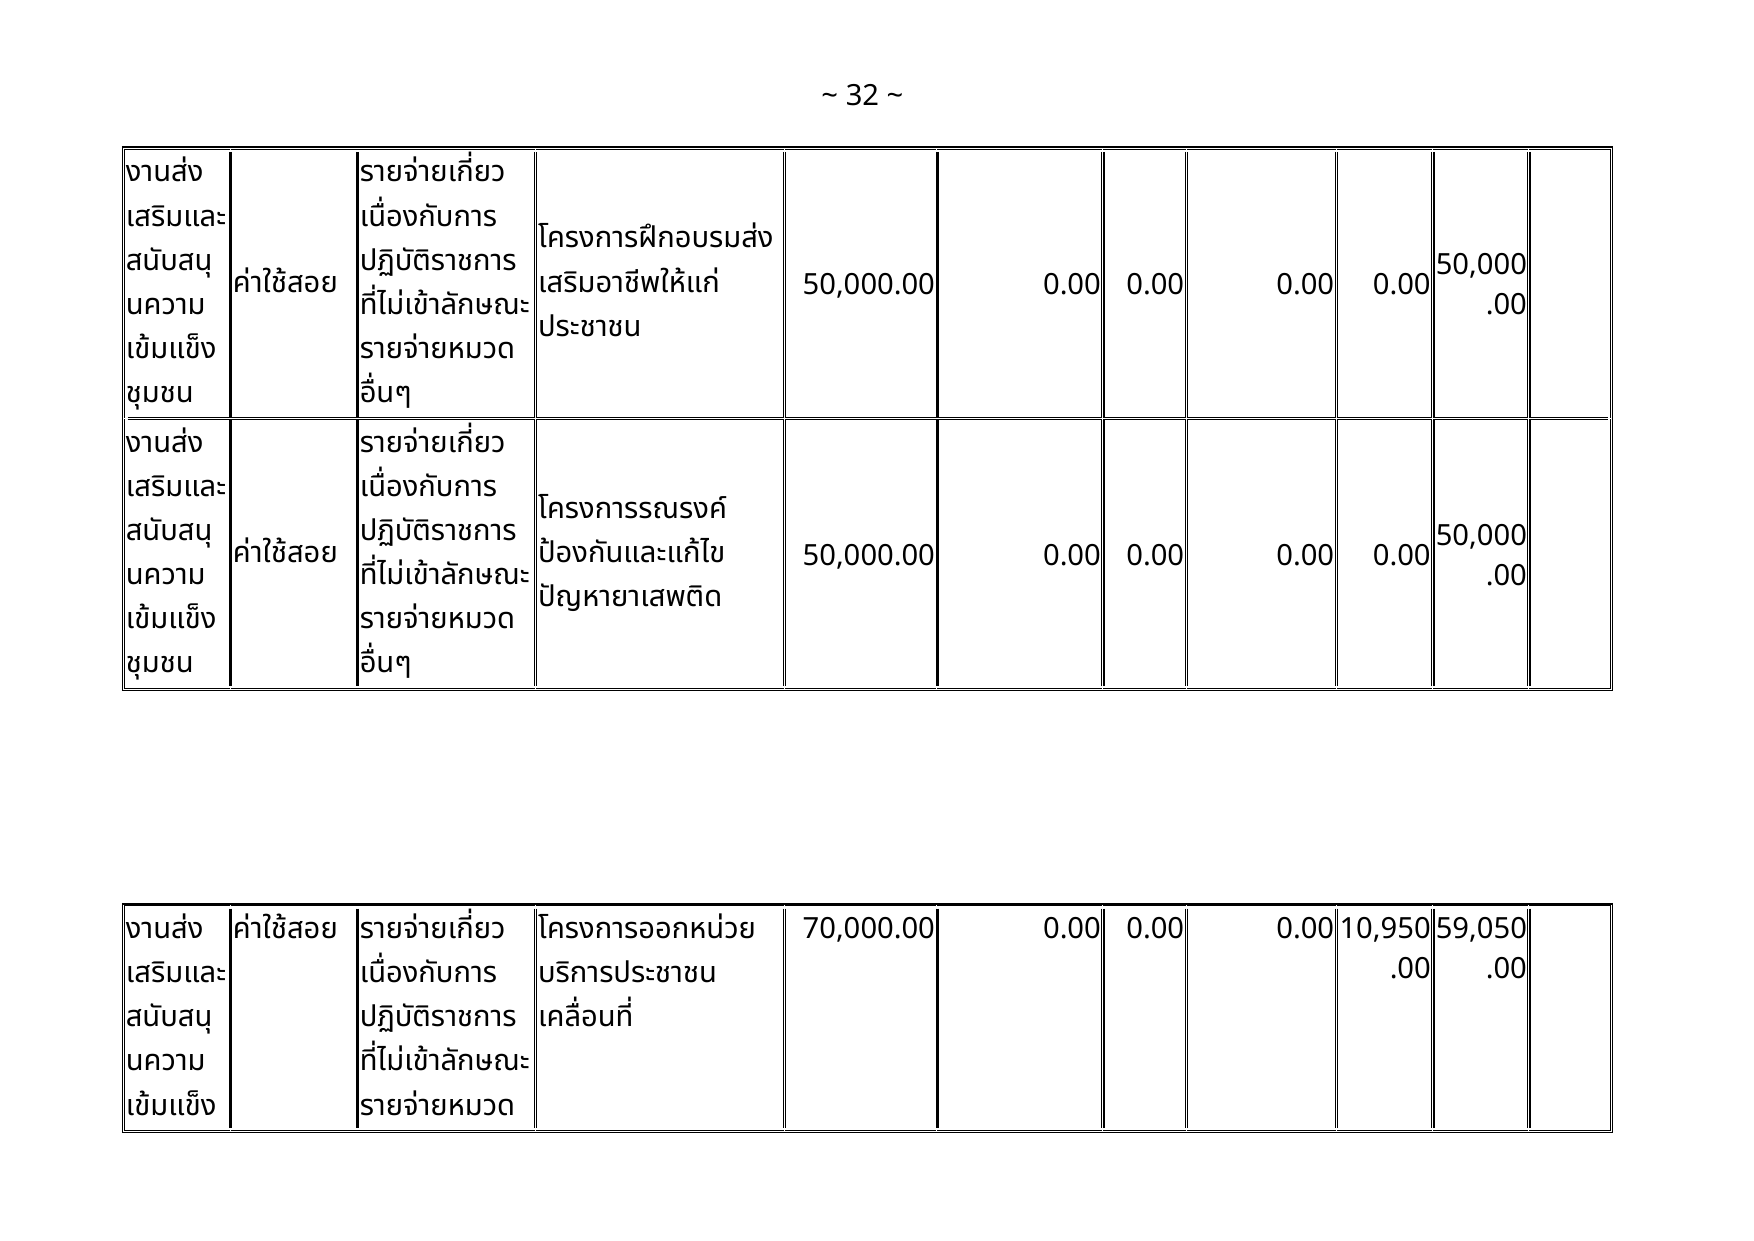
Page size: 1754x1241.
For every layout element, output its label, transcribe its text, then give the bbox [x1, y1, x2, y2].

table_cell 0.00 [1336, 148, 1433, 417]
table_cell 0.00 [1186, 420, 1336, 688]
table_cell [1529, 417, 1611, 688]
table_header 0.00 [937, 905, 1103, 1129]
table_cell โครงการรณรงค์ป้องกันและแก้ไขปัญหายาเสพติด [536, 420, 784, 688]
table_header ค่าใช้สอย [230, 906, 357, 1129]
table_cell 0.00 [937, 148, 1103, 417]
table_header 10,950.00 [1336, 905, 1433, 1129]
table_cell 0.00 [1186, 150, 1336, 417]
table_cell ค่าใช้สอย [230, 150, 357, 417]
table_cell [125, 150, 230, 417]
table_cell 50,000.00 [1433, 417, 1529, 688]
table_header 0.00 [1103, 906, 1186, 1129]
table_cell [357, 150, 536, 417]
table_header 0.00 [1186, 906, 1336, 1129]
table_cell โครงการฝึกอบรมส่งเสริมอาชีพให้แก่ประชาชน [536, 150, 784, 417]
table_cell งานส่งเสริมและสนับสนุนความเข้มแข็งชุมชน [123, 417, 230, 688]
table_cell [1529, 150, 1610, 417]
table_header 59,050.00 [1433, 905, 1529, 1129]
table_cell 50,000.00 [785, 420, 937, 688]
table_cell รายจ่ายเกี่ยวเนื่องกับการปฏิบัติราชการที่ไม่เข้าลักษณะรายจ่ายหมวดอื่นๆ [357, 420, 536, 688]
table_header 70,000.00 [785, 905, 937, 1129]
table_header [536, 906, 784, 1129]
table_cell 0.00 [1103, 420, 1186, 688]
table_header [357, 906, 536, 1129]
table_cell 50,000.00 [785, 148, 937, 417]
table_cell 50,000.00 [1433, 148, 1529, 417]
table_cell 0.00 [937, 417, 1103, 688]
table_header [1529, 906, 1610, 1129]
table_cell ค่าใช้สอย [230, 420, 357, 688]
table_cell 0.00 [1103, 150, 1186, 417]
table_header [125, 906, 230, 1129]
table_cell 0.00 [1336, 417, 1433, 688]
